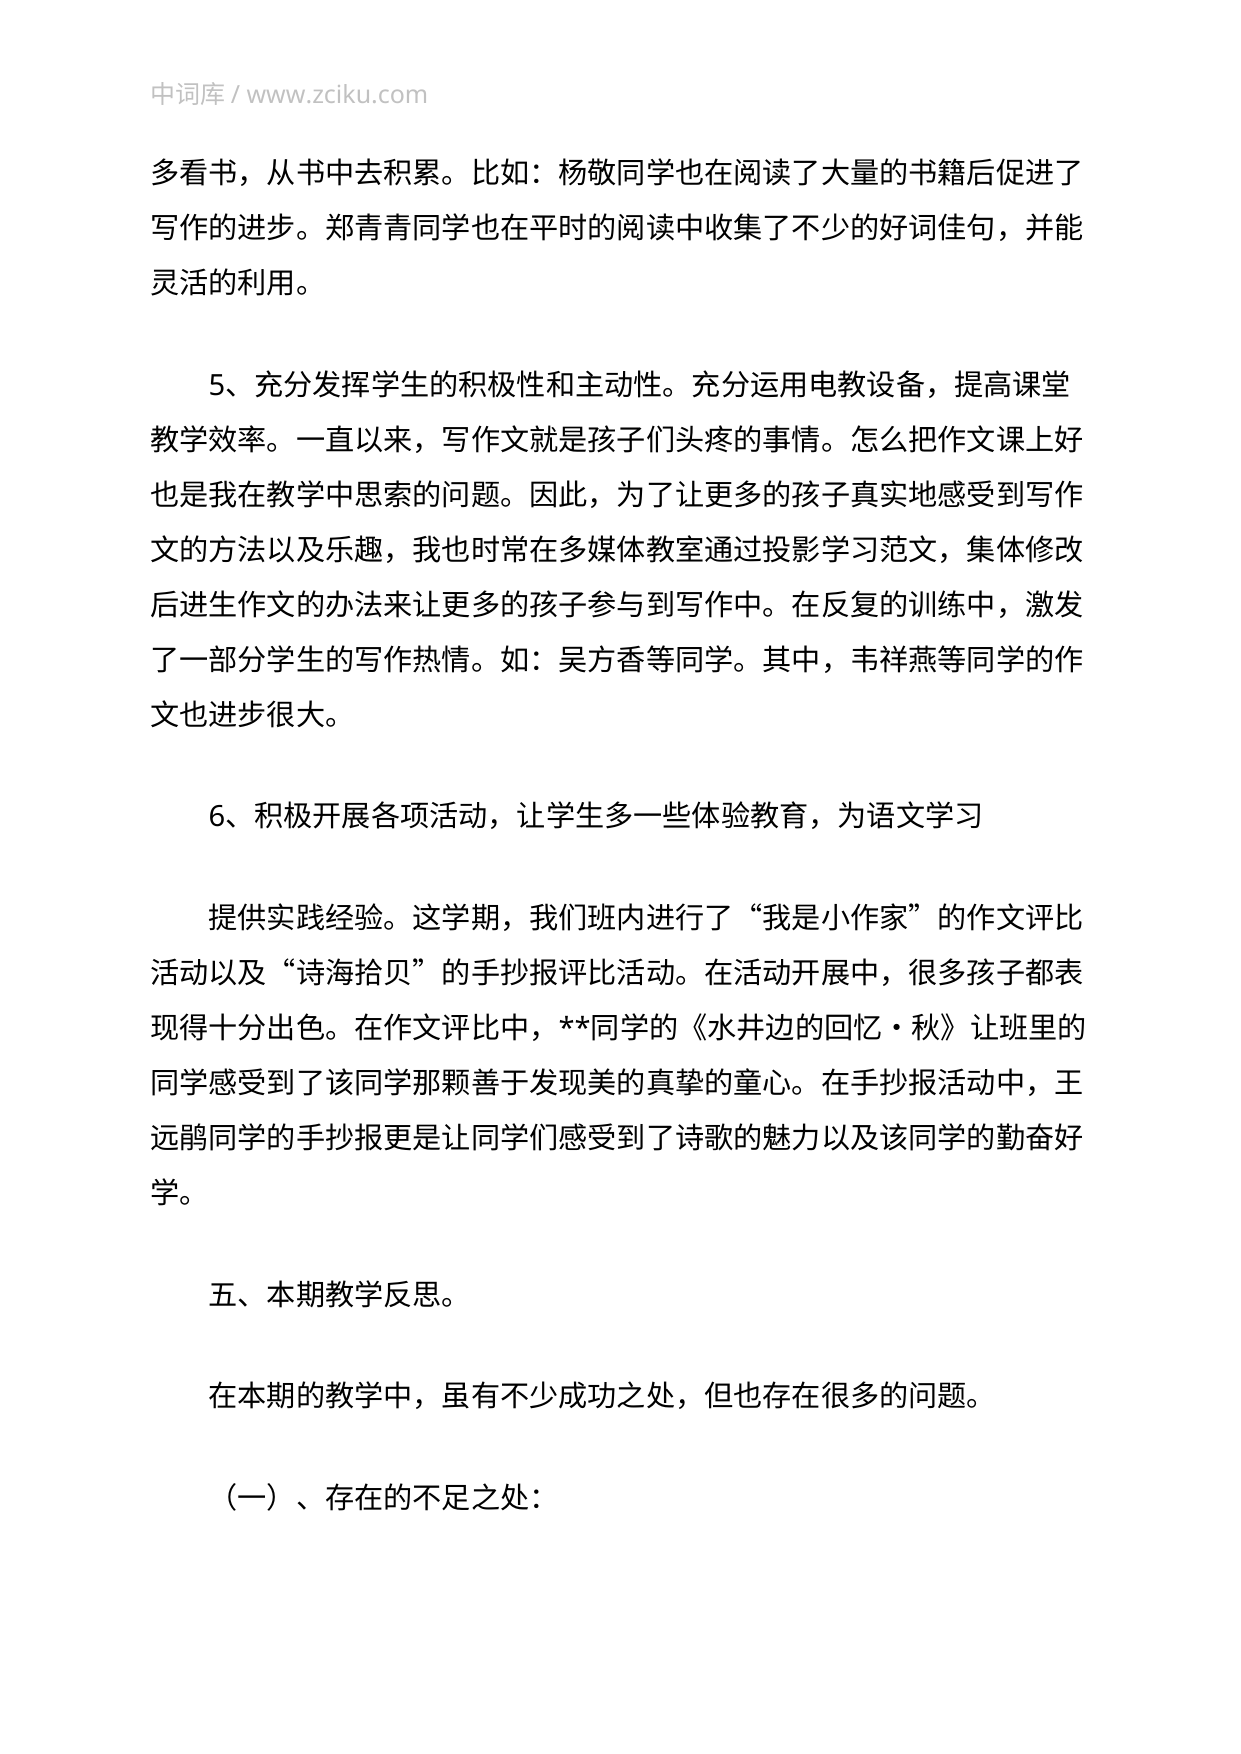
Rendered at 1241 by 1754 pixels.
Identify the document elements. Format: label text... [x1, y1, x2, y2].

text 五、本期教学反思。 [150, 1271, 1090, 1313]
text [150, 150, 1090, 302]
text 6、积极开展各项活动，让学生多一些体验教育，为语文学习 [150, 793, 1090, 835]
text 提供实践经验。这学期，我们班内进行了“我是小作家”的作文评比活动以及“诗海拾贝”的手抄报评比活动。在活动开展中，很多孩子都表现得十分出色。在作文评比中，**同学的《水井边的回忆•秋》让班里的同学感受到了该同学那颗善于发现美的真挚的童心。在手抄报活动中，王远鹃同学的手抄报更是让同学们感受到了诗歌的魅力以及该同学的勤奋好学。 [150, 895, 1090, 1212]
text 5、充分发挥学生的积极性和主动性。充分运用电教设备，提高课堂教学效率。一直以来，写作文就是孩子们头疼的事情。怎么把作文课上好也是我在教学中思索的问题。因此，为了让更多的孩子真实地感受到写作文的方法以及乐趣，我也时常在多媒体教室通过投影学习范文，集体修改后进生作文的办法来让更多的孩子参与到写作中。在反复的训练中，激发了一部分学生的写作热情。如：吴方香等同学。其中，韦祥燕等同学的作文也进步很大。 [150, 362, 1090, 733]
text （一）、存在的不足之处： [150, 1475, 1090, 1517]
text 在本期的教学中，虽有不少成功之处，但也存在很多的问题。 [150, 1373, 1090, 1415]
